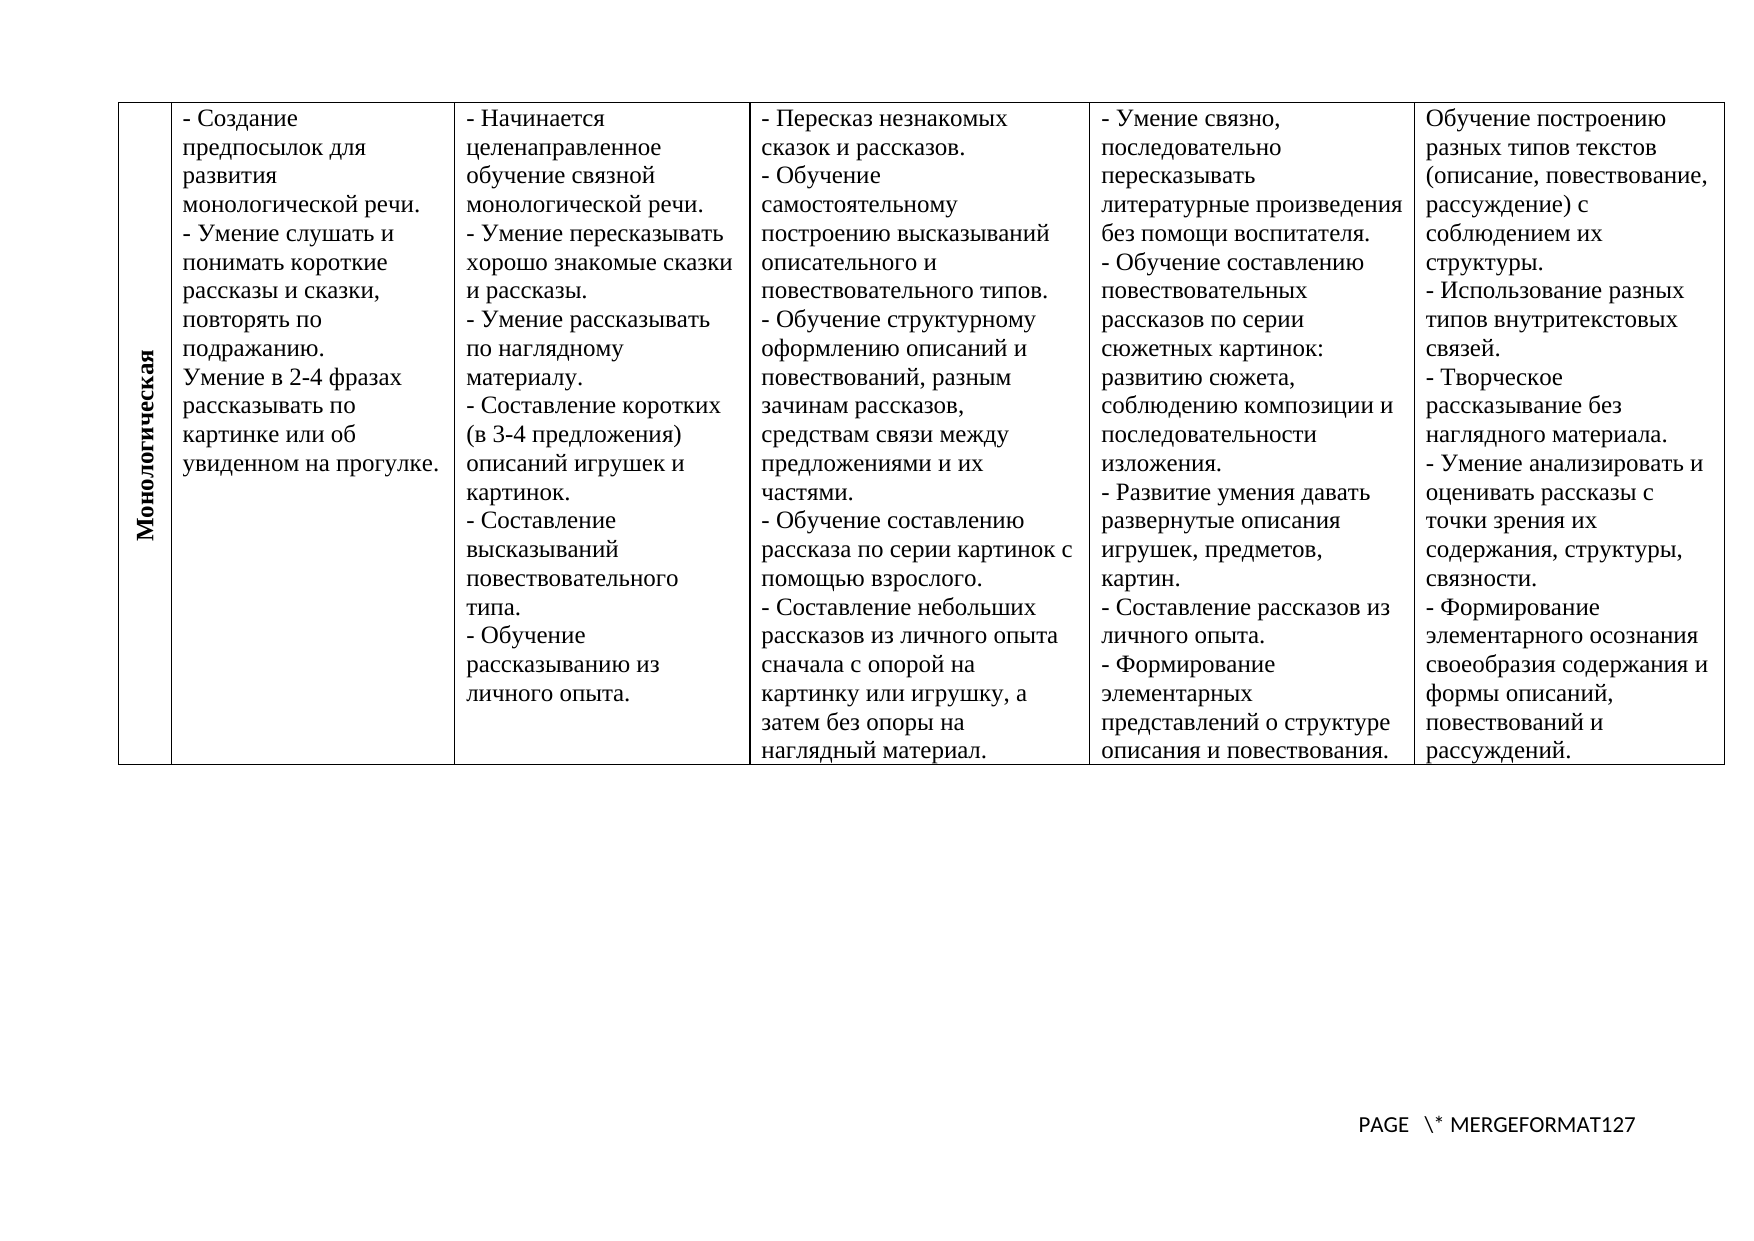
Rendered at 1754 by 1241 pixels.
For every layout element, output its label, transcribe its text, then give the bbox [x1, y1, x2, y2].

table_cell - Пересказ незнакомых сказок и рассказов. - Обучение самостоятельному построению высказываний описательного и повествовательного типов. - Обучение структурному оформлению описаний и повествований, разным зачинам рассказов, средствам связи между предложениями и их частями. - Обучение составлению рассказа по серии картинок с помощью взрослого. - Составление небольших рассказов из личного опыта сначала с опорой на картинку или игрушку, а затем без опоры на наглядный материал. [751, 103, 1089, 764]
table_cell - Создание предпосылок для развития монологической речи. - Умение слушать и понимать короткие рассказы и сказки, повторять по подражанию. Умение в 2-4 фразах рассказывать по картинке или об увиденном на прогулке. [172, 103, 454, 764]
table_cell - Начинается целенаправленное обучение связной монологической речи. - Умение пересказывать хорошо знакомые сказки и рассказы. - Умение рассказывать по наглядному материалу. - Составление коротких (в 3-4 предложения) описаний игрушек и картинок. - Составление высказываний повествовательного типа. - Обучение рассказыванию из личного опыта. [455, 103, 749, 764]
table_cell - Умение связно, последовательно пересказывать литературные произведения без помощи воспитателя. - Обучение составлению повествовательных рассказов по серии сюжетных картинок: развитию сюжета, соблюдению композиции и последовательности изложения. - Развитие умения давать развернутые описания игрушек, предметов, картин. - Составление рассказов из личного опыта. - Формирование элементарных представлений о структуре описания и повествования. [1090, 103, 1414, 764]
table_cell Обучение построению разных типов текстов (описание, повествование, рассуждение) с соблюдением их структуры. - Использование разных типов внутритекстовых связей. - Творческое рассказывание без наглядного материала. - Умение анализировать и оценивать рассказы с точки зрения их содержания, структуры, связности. - Формирование элементарного осознания своеобразия содержания и формы описаний, повествований и рассуждений. [1415, 103, 1724, 764]
table_cell Монологическая [119, 103, 171, 764]
